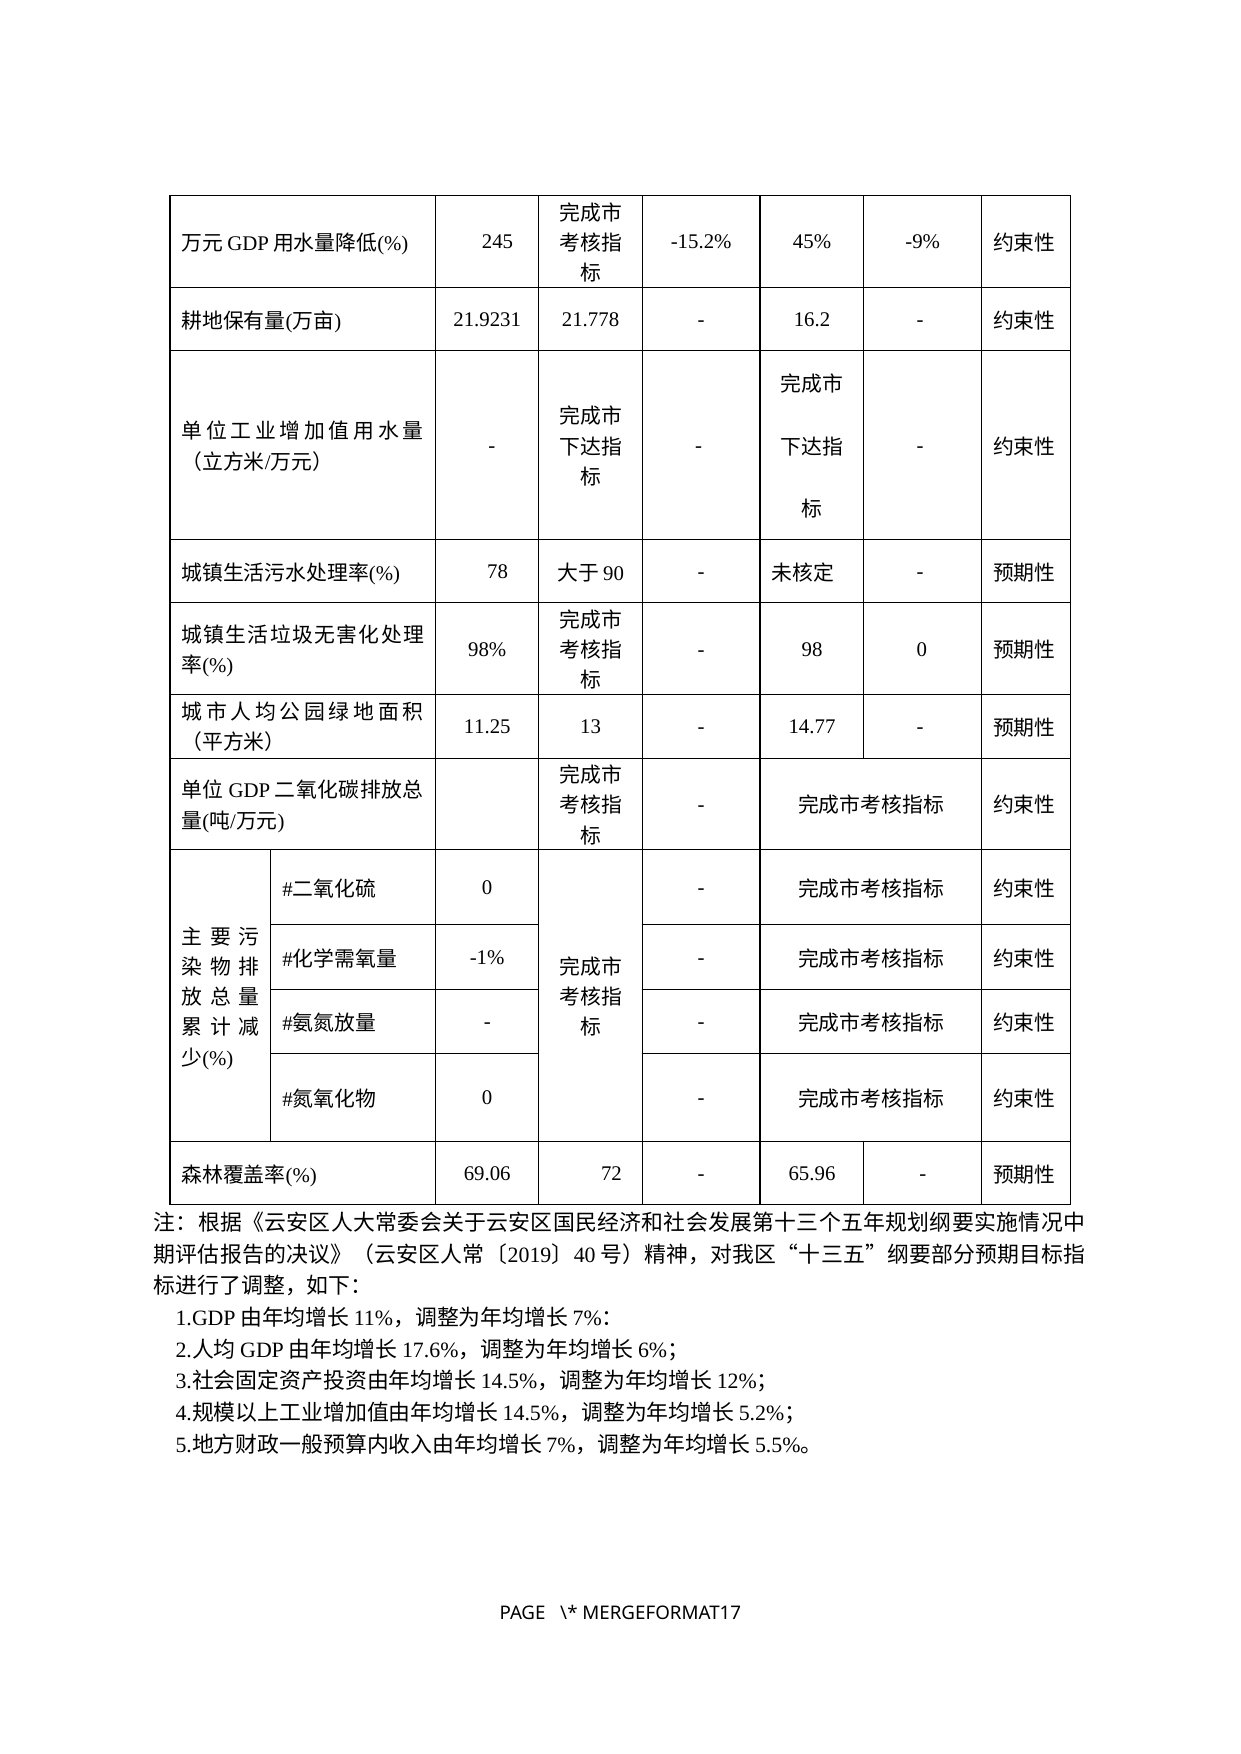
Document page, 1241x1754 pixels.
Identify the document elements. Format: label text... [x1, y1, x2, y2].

table_cell 98% [436, 603, 538, 694]
table_cell - [643, 850, 759, 924]
table_cell - [643, 351, 759, 539]
table_cell 72 [539, 1142, 642, 1204]
table_cell 约束性 [982, 351, 1070, 539]
table_cell 单位GDP二氧化碳排放总量(吨/万元) [171, 759, 435, 849]
table_cell - [643, 695, 759, 757]
table_cell 预期性 [982, 540, 1070, 602]
table_cell 约束性 [982, 196, 1070, 287]
table_cell 14.77 [761, 695, 863, 757]
table_cell 森林覆盖率(%) [171, 1142, 435, 1204]
table_cell 万元GDP用水量降低(%) [171, 196, 435, 287]
table_cell 未核定 [761, 540, 863, 602]
table_cell - [643, 540, 759, 602]
table_cell - [864, 288, 981, 350]
table_cell 完成市考核指标 [761, 925, 981, 989]
table_cell - [643, 1054, 759, 1141]
table_cell - [864, 540, 981, 602]
table_cell -15.2% [643, 196, 759, 287]
table_cell 21.778 [539, 288, 642, 350]
table_cell 完成市考核指标 [539, 603, 642, 694]
table_cell #氨氮放量 [271, 990, 435, 1053]
table_cell -9% [864, 196, 981, 287]
table_cell 约束性 [982, 759, 1070, 849]
table_cell #氮氧化物 [271, 1054, 435, 1141]
table_cell 约束性 [982, 925, 1070, 989]
table_cell 城镇生活污水处理率(%) [171, 540, 435, 602]
table_cell 98 [761, 603, 863, 694]
table_cell 13 [539, 695, 642, 757]
table_cell 预期性 [982, 695, 1070, 757]
table_cell 预期性 [982, 1142, 1070, 1204]
table_cell 大于90 [539, 540, 642, 602]
table_cell - [643, 990, 759, 1053]
table_cell 完成市考核指标 [761, 759, 981, 849]
table_cell 0 [436, 1054, 538, 1141]
table_cell 完成市考核指标 [761, 850, 981, 924]
table_cell 完成市考核指标 [539, 850, 642, 1141]
table_cell -1% [436, 925, 538, 989]
table_cell 完成市考核指标 [761, 990, 981, 1053]
table_cell 0 [864, 603, 981, 694]
table_cell 78 [436, 540, 538, 602]
table_cell 约束性 [982, 850, 1070, 924]
table_cell - [643, 1142, 759, 1204]
table_cell - [643, 925, 759, 989]
table_cell 预期性 [982, 603, 1070, 694]
table_cell 完成市考核指标 [539, 759, 642, 849]
table_cell 11.25 [436, 695, 538, 757]
table_cell 45% [761, 196, 863, 287]
table_cell 完成市下达指标 [539, 351, 642, 539]
table_cell - [643, 603, 759, 694]
table_cell 约束性 [982, 990, 1070, 1053]
table_cell 主要污染物排放总量累计减少(%) [171, 850, 270, 1141]
table_cell 69.06 [436, 1142, 538, 1204]
table_cell - [643, 288, 759, 350]
table_cell 完成市下达指标 [761, 351, 863, 539]
table_cell 0 [436, 850, 538, 924]
table_cell 单位工业增加值用水量（立方米/万元） [171, 351, 435, 539]
table_cell 完成市考核指标 [539, 196, 642, 287]
table_cell 完成市考核指标 [761, 1054, 981, 1141]
table_cell 16.2 [761, 288, 863, 350]
table_cell - [643, 759, 759, 849]
table_cell 约束性 [982, 1054, 1070, 1141]
table_cell 约束性 [982, 288, 1070, 350]
table_cell 245 [436, 196, 538, 287]
table_cell - [436, 351, 538, 539]
table_cell #化学需氧量 [271, 925, 435, 989]
table_cell 耕地保有量(万亩) [171, 288, 435, 350]
table_cell - [864, 351, 981, 539]
table_cell 65.96 [761, 1142, 863, 1204]
table_cell 21.9231 [436, 288, 538, 350]
table_cell - [864, 695, 981, 757]
table_cell #二氧化硫 [271, 850, 435, 924]
text 注：根据《云安区人大常委会关于云安区国民经济和社会发展第十三个五年规划纲要实施情况中期评估报告的决议》（云安区人常〔2019〕40号）精神，对我区“十三五”纲要部分预期目标指标进行了调整，如下： 1.GDP由年均增长11%，调整为年均增长7%： 2.人均GDP由年均增长17.6%，调整为年均增长6%； 3.社会固定资产投资由年均增长14.5%，调整为年均增长12%； 4.规模以上工业增加值由年均增长14.5%，调整为年均增长5.2%； 5.地方财政一般预算内收入由年均增长7%，调整为年均增长5.5%。 [153, 1205, 1087, 1458]
table_cell 城镇生活垃圾无害化处理率(%) [171, 603, 435, 694]
table_cell - [436, 990, 538, 1053]
table_cell [436, 759, 538, 849]
table_cell 城市人均公园绿地面积（平方米） [171, 695, 435, 757]
table_cell - [864, 1142, 981, 1204]
